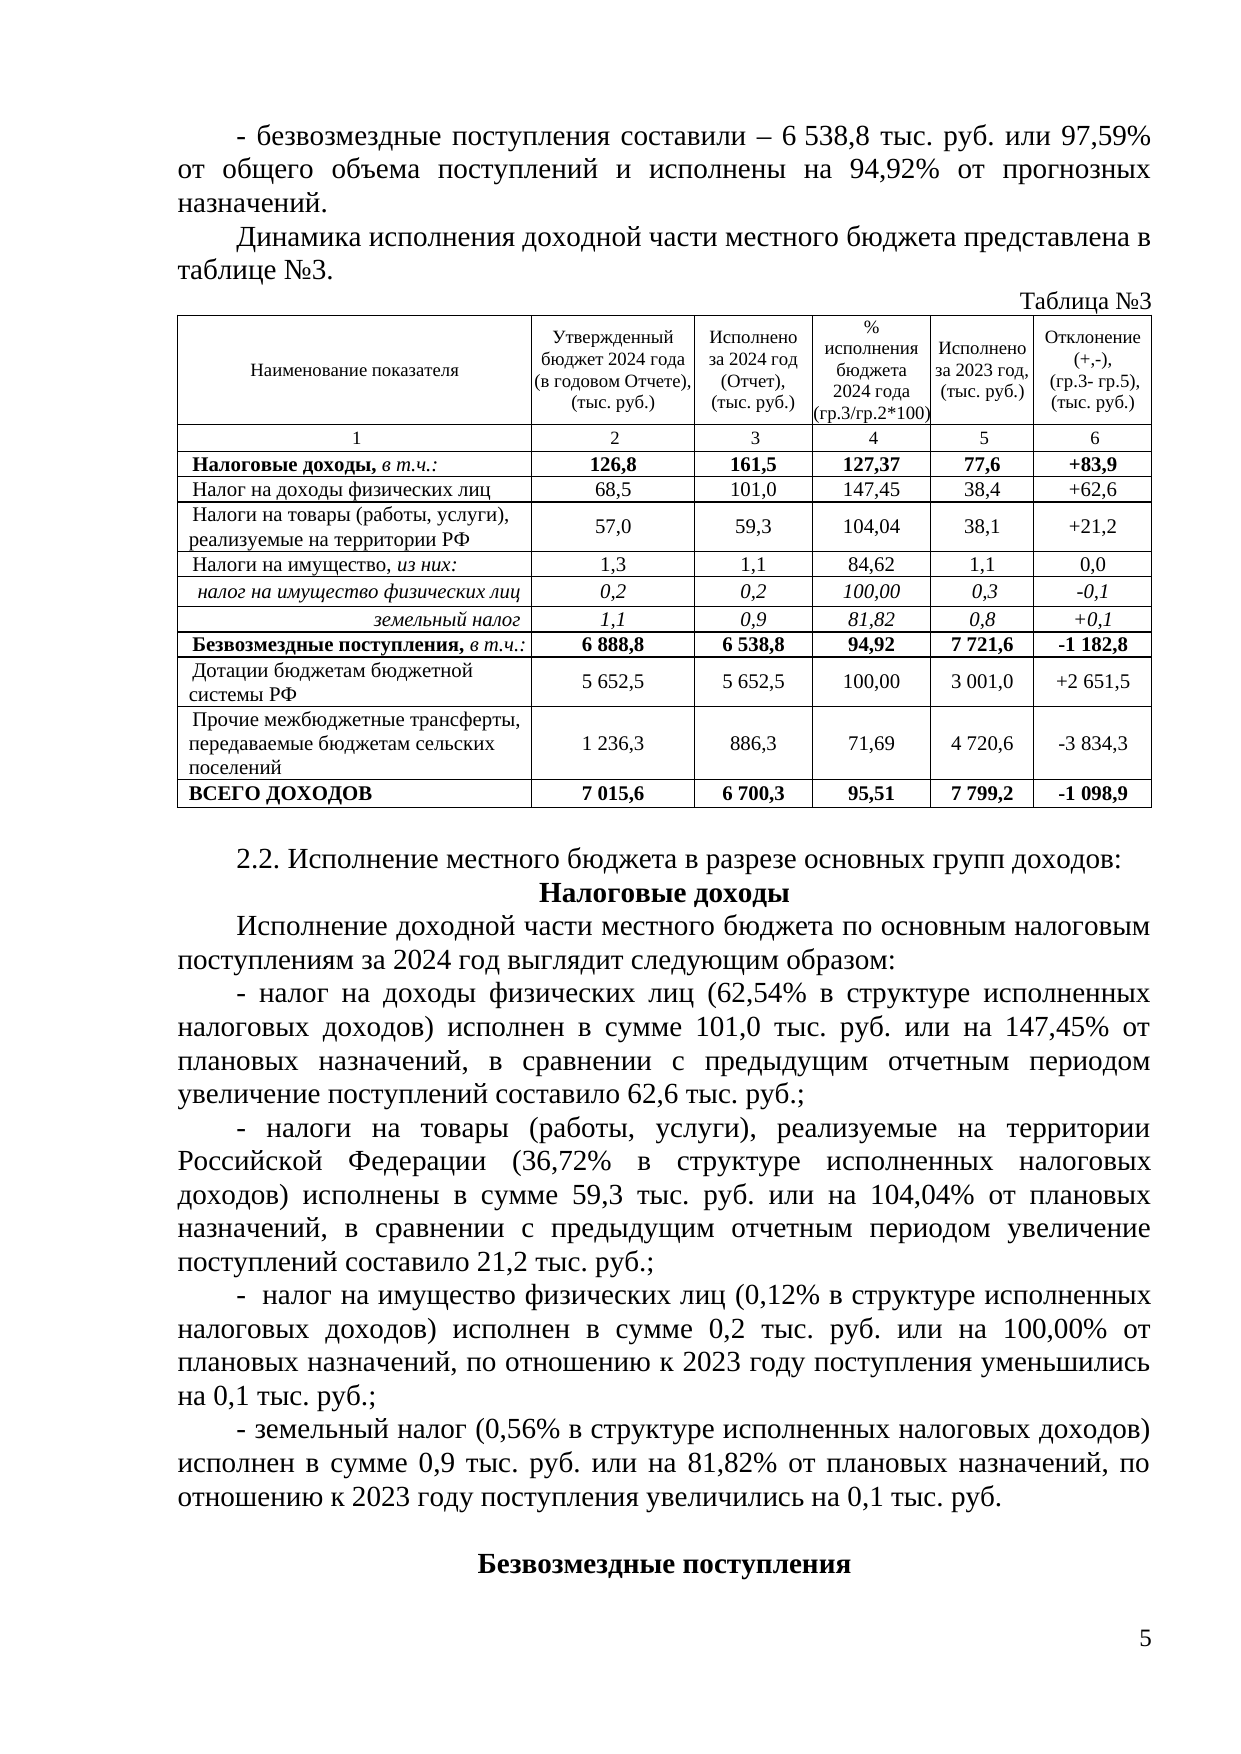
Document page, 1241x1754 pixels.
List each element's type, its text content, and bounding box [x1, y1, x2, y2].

table_cell 127,37 [813, 452, 930, 476]
table_cell 0,2 [695, 577, 812, 606]
table_header Исполнено за 2023 год, (тыс. руб.) [931, 316, 1033, 423]
table_header Наименование показателя [178, 316, 531, 423]
table_cell -1 182,8 [1034, 633, 1151, 656]
table_cell 5 652,5 [695, 658, 812, 706]
table_cell 100,00 [813, 577, 930, 606]
text Таблица №3 [177, 286, 1152, 314]
table_cell Налоги на имущество, из них: [178, 552, 531, 576]
table_cell Налоги на товары (работы, услуги), реализуемые на территории РФ [178, 503, 531, 551]
table_cell 1 236,3 [532, 707, 694, 779]
text - налоги на товары (работы, услуги), реализуемые на территории Российской Федерации (36,72% в структуре исполненных налоговых доходов) исполнены в сумме 59,3 тыс. руб. или на 104,04% от плановых назначений, в сравнении с предыдущим отчетным периодом увеличение поступлений составило 21,2 тыс. руб.; [177, 1110, 1152, 1277]
table_cell +83,9 [1034, 452, 1151, 476]
table_cell 0,9 [695, 607, 812, 631]
table_cell 147,45 [813, 477, 930, 501]
text - безвозмездные поступления составили – 6 538,8 тыс. руб. или 97,59% от общего объема поступлений и исполнены на 94,92% от прогнозных назначений. [177, 118, 1152, 219]
table_cell 0,2 [532, 577, 694, 606]
table_header % исполнения бюджета 2024 года (гр.3/гр.2*100) [813, 316, 930, 423]
table_cell 101,0 [695, 477, 812, 501]
table_cell 6 [1034, 425, 1151, 451]
table_cell -3 834,3 [1034, 707, 1151, 779]
text - налог на имущество физических лиц (0,12% в структуре исполненных налоговых доходов) исполнен в сумме 0,2 тыс. руб. или на 100,00% от плановых назначений, по отношению к 2023 году поступления уменьшились на 0,1 тыс. руб.; [177, 1277, 1152, 1412]
table_cell 5 652,5 [532, 658, 694, 706]
table_cell 1,1 [532, 607, 694, 631]
table_cell Налог на доходы физических лиц [178, 477, 531, 501]
text Безвозмездные поступления [177, 1546, 1152, 1579]
table_cell 71,69 [813, 707, 930, 779]
table_cell 0,8 [931, 607, 1033, 631]
table_cell 3 001,0 [931, 658, 1033, 706]
table_cell Прочие межбюджетные трансферты, передаваемые бюджетам сельских поселений [178, 707, 531, 779]
table_cell 7 015,6 [532, 780, 694, 807]
table_cell ВСЕГО ДОХОДОВ [178, 780, 531, 807]
table_cell 95,51 [813, 780, 930, 807]
table_cell 94,92 [813, 633, 930, 656]
table_cell Налоговые доходы, в т.ч.: [178, 452, 531, 476]
table_header Исполнено за 2024 год (Отчет), (тыс. руб.) [695, 316, 812, 423]
table_cell земельный налог [178, 607, 531, 631]
table_cell 1 [178, 425, 531, 451]
table_cell налог на имущество физических лиц [178, 577, 531, 606]
table_cell 1,3 [532, 552, 694, 576]
text 2.2. Исполнение местного бюджета в разрезе основных групп доходов: [177, 841, 1152, 875]
table_cell 38,4 [931, 477, 1033, 501]
table_cell 57,0 [532, 503, 694, 551]
table_cell 6 700,3 [695, 780, 812, 807]
table_cell 1,1 [931, 552, 1033, 576]
table_cell 4 [813, 425, 930, 451]
table_cell 7 799,2 [931, 780, 1033, 807]
table_cell 161,5 [695, 452, 812, 476]
text - налог на доходы физических лиц (62,54% в структуре исполненных налоговых доходов) исполнен в сумме 101,0 тыс. руб. или на 147,45% от плановых назначений, в сравнении с предыдущим отчетным периодом увеличение поступлений составило 62,6 тыс. руб.; [177, 976, 1152, 1110]
table_cell 7 721,6 [931, 633, 1033, 656]
table_cell Безвозмездные поступления, в т.ч.: [178, 633, 531, 656]
table_cell +62,6 [1034, 477, 1151, 501]
table_header Утвержденный бюджет 2024 года (в годовом Отчете), (тыс. руб.) [532, 316, 694, 423]
table_cell -0,1 [1034, 577, 1151, 606]
table_cell 38,1 [931, 503, 1033, 551]
table_cell 3 [695, 425, 812, 451]
table_cell 104,04 [813, 503, 930, 551]
table_cell 1,1 [695, 552, 812, 576]
table_cell 100,00 [813, 658, 930, 706]
table_cell +0,1 [1034, 607, 1151, 631]
table_cell 68,5 [532, 477, 694, 501]
table_cell 2 [532, 425, 694, 451]
table_header Отклонение (+,-), (гр.3- гр.5), (тыс. руб.) [1034, 316, 1151, 423]
table_cell 84,62 [813, 552, 930, 576]
table_cell 0,3 [931, 577, 1033, 606]
table_cell 77,6 [931, 452, 1033, 476]
table_cell 0,0 [1034, 552, 1151, 576]
text - земельный налог (0,56% в структуре исполненных налоговых доходов) исполнен в сумме 0,9 тыс. руб. или на 81,82% от плановых назначений, по отношению к 2023 году поступления увеличились на 0,1 тыс. руб. [177, 1412, 1152, 1512]
table_cell 4 720,6 [931, 707, 1033, 779]
table_cell 59,3 [695, 503, 812, 551]
text Налоговые доходы [177, 875, 1152, 908]
table_cell 6 538,8 [695, 633, 812, 656]
table_cell 6 888,8 [532, 633, 694, 656]
text Динамика исполнения доходной части местного бюджета представлена в таблице №3. [177, 219, 1152, 286]
text Исполнение доходной части местного бюджета по основным налоговым поступлениям за 2024 год выглядит следующим образом: [177, 908, 1152, 976]
table_cell +2 651,5 [1034, 658, 1151, 706]
table_cell Дотации бюджетам бюджетной системы РФ [178, 658, 531, 706]
table_cell 886,3 [695, 707, 812, 779]
table_cell 5 [931, 425, 1033, 451]
table_cell 126,8 [532, 452, 694, 476]
table_cell -1 098,9 [1034, 780, 1151, 807]
table_cell 81,82 [813, 607, 930, 631]
table_cell +21,2 [1034, 503, 1151, 551]
